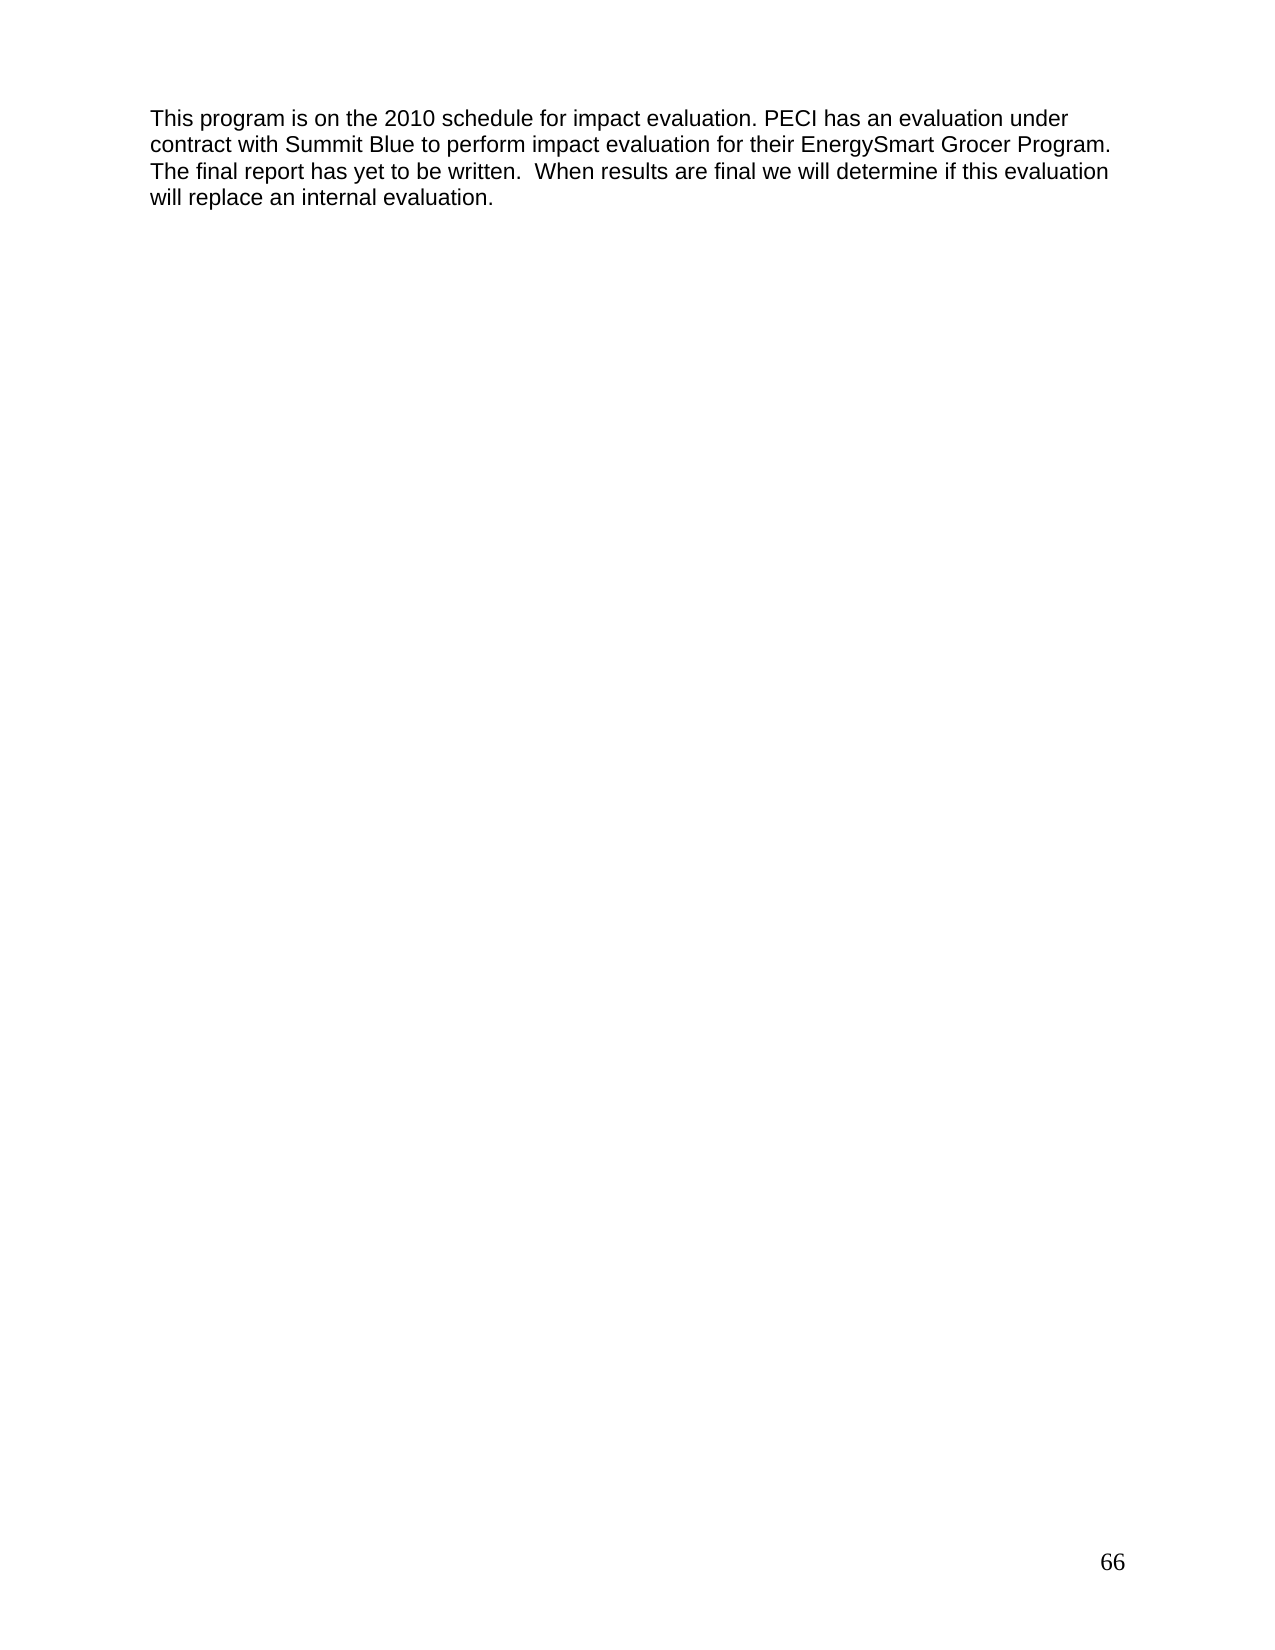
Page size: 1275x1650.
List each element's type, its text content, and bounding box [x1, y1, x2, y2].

text This program is on the 2010 schedule for impact evaluation. PECI has an evaluation under contract with Summit Blue to perform impact evaluation for their EnergySmart Grocer Program. The final report has yet to be written. When results are final we will determine if this evaluation will replace an internal evaluation. [150, 105, 1125, 210]
